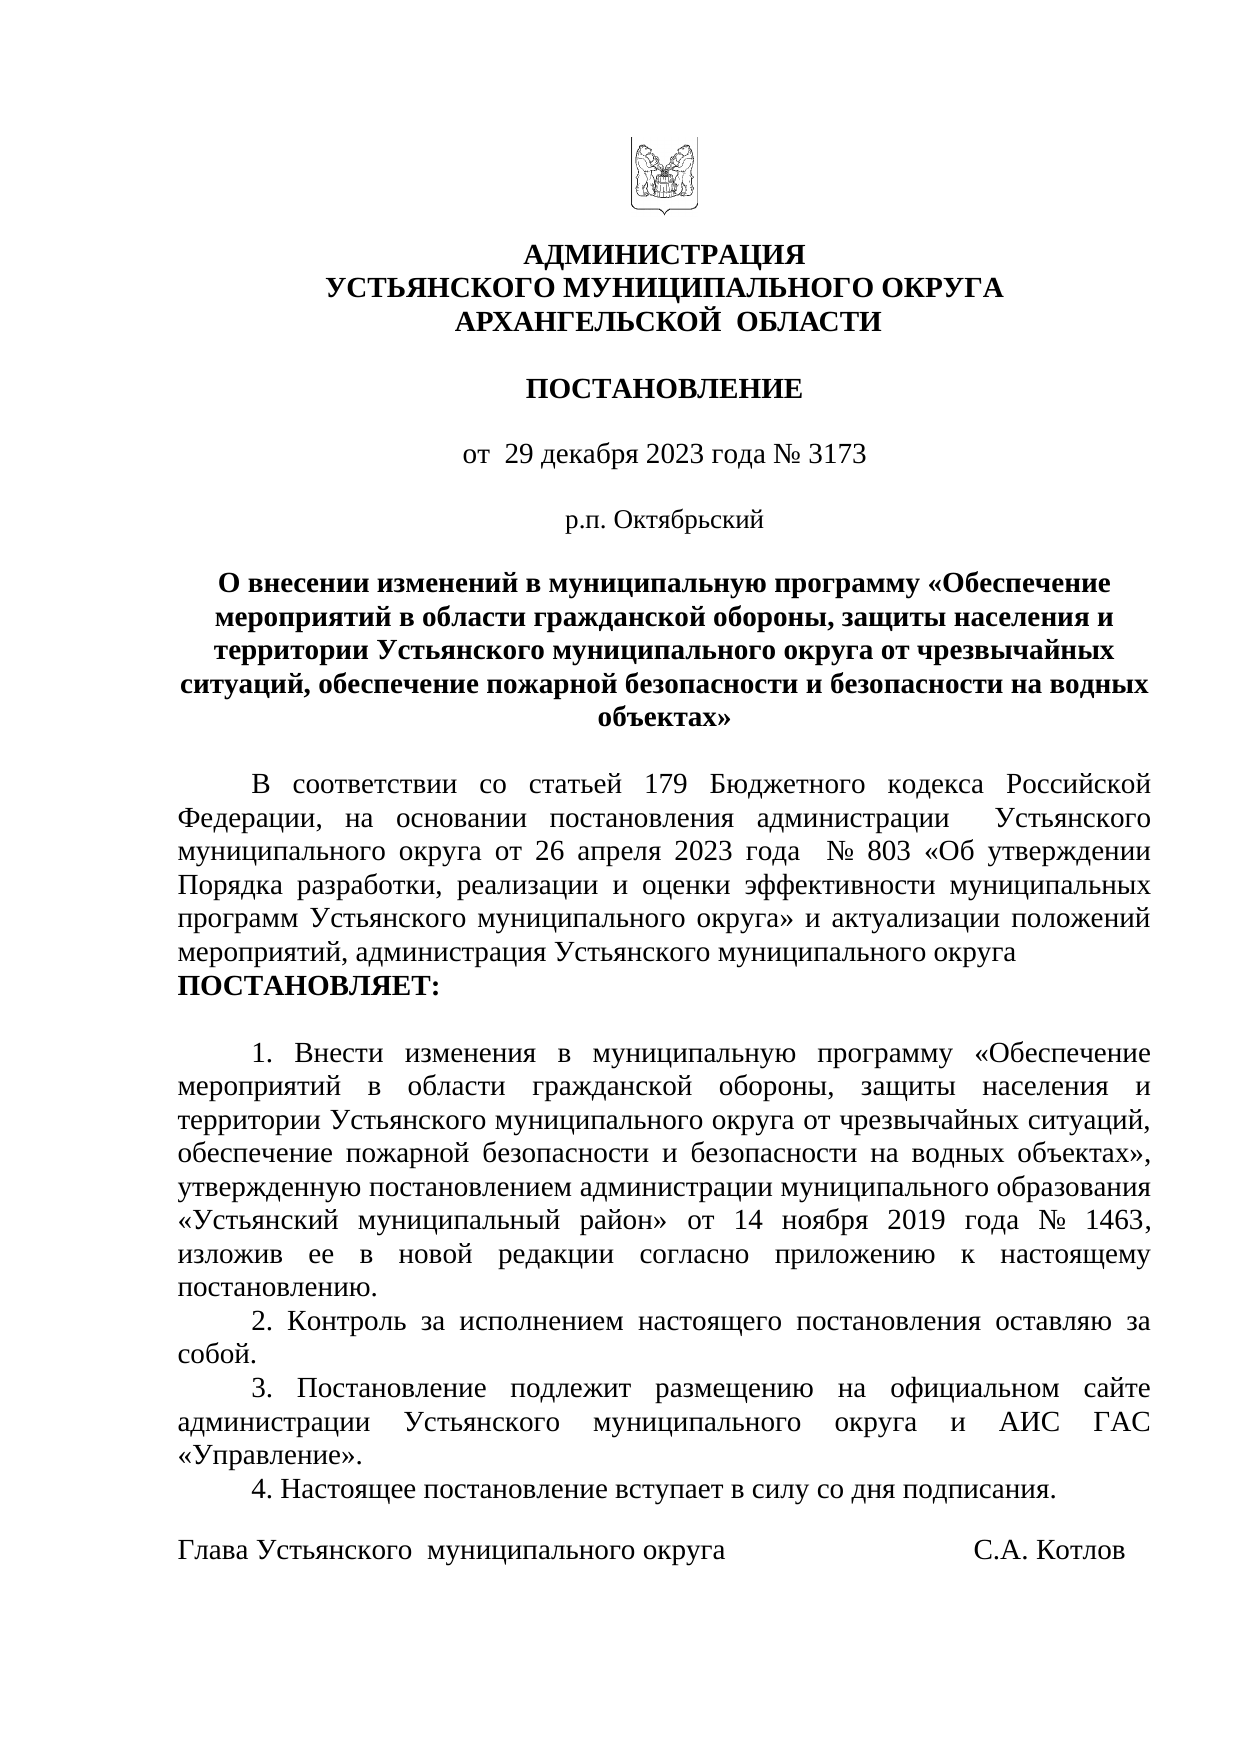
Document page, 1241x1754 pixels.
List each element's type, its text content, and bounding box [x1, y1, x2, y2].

text р.п. Октябрьский [177, 503, 1152, 534]
subtitle АРХАНГЕЛЬСКОЙ ОБЛАСТИ [177, 304, 1152, 338]
text ПОСТАНОВЛЯЕТ: [177, 968, 1152, 1001]
title О внесении изменений в муниципальную программу «Обеспечение мероприятий в области гражданской обороны, защиты населения и территории Устьянского муниципального округа от чрезвычайных ситуаций, обеспечение пожарной безопасности и безопасности на водных объектах» [177, 565, 1152, 733]
list 2. Контроль за исполнением настоящего постановления оставляю за собой. [177, 1303, 1152, 1370]
subtitle ПОСТАНОВЛЕНИЕ [177, 371, 1152, 405]
list 3. Постановление подлежит размещению на официальном сайте администрации Устьянского муниципального округа и АИС ГАС «Управление». [177, 1370, 1152, 1471]
text УСТЬЯНСКОГО МУНИЦИПАЛЬНОГО ОКРУГА [177, 271, 1152, 304]
text АДМИНИСТРАЦИЯ [177, 217, 1152, 271]
text В соответствии со статьей 179 Бюджетного кодекса Российской Федерации, на основании постановления администрации Устьянского муниципального округа от 26 апреля 2023 года № 803 «Об утверждении Порядка разработки, реализации и оценки эффективности муниципальных программ Устьянского муниципального округа» и актуализации положений мероприятий, администрация Устьянского муниципального округа [177, 766, 1152, 968]
text Глава Устьянского муниципального округа С.А. Котлов [177, 1532, 1152, 1566]
list 4. Настоящее постановление вступает в силу со дня подписания. [177, 1471, 1152, 1504]
picture [630, 137, 698, 217]
list 1. Внести изменения в муниципальную программу «Обеспечение мероприятий в области гражданской обороны, защиты населения и территории Устьянского муниципального округа от чрезвычайных ситуаций, обеспечение пожарной безопасности и безопасности на водных объектах», утвержденную постановлением администрации муниципального образования «Устьянский муниципальный район» от 14 ноября 2019 года № 1463, изложив ее в новой редакции согласно приложению к настоящему постановлению. [177, 1035, 1152, 1303]
text от 29 декабря 2023 года № 3173 [177, 436, 1152, 469]
